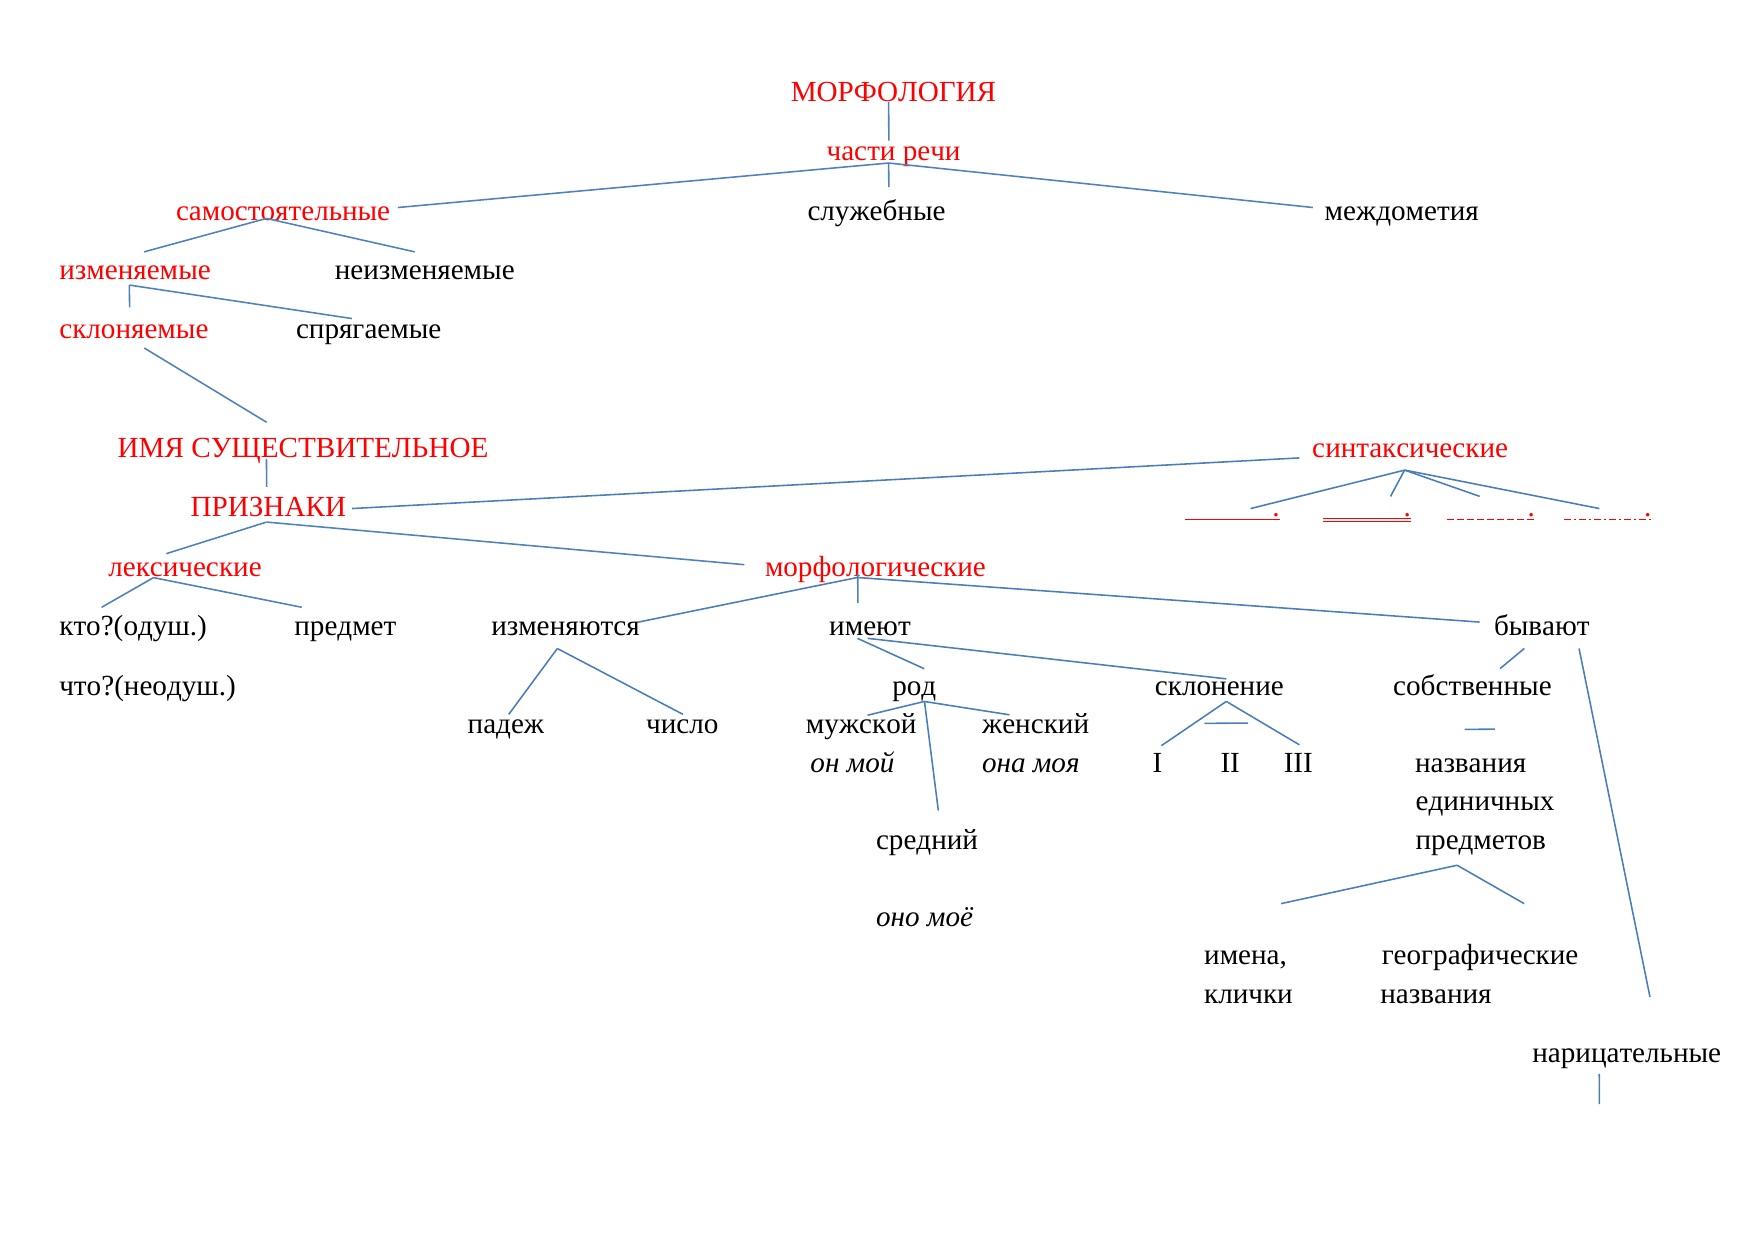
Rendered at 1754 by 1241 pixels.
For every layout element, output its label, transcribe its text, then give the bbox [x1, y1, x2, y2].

text лексические морфологические [59, 549, 1728, 582]
text кто?(одуш.) предмет изменяются имеют бывают [59, 608, 1728, 642]
text склоняемые спрягаемые [59, 311, 1728, 345]
text что?(неодуш.) род склонение собственные падеж число мужской женский он мой она моя I II III названия единичных средний предметов оно моё имена, географические клички названия [59, 668, 1728, 1009]
text части речи [59, 133, 1728, 167]
text самостоятельные служебные междометия [59, 193, 1728, 226]
text МОРФОЛОГИЯ [59, 74, 1728, 107]
text ИМЯ СУЩЕСТВИТЕЛЬНОЕ синтаксические [59, 430, 1728, 464]
text нарицательные [59, 1035, 1728, 1069]
text изменяемые неизменяемые [59, 252, 1728, 286]
text ПРИЗНАКИ . . . . [59, 489, 1728, 523]
